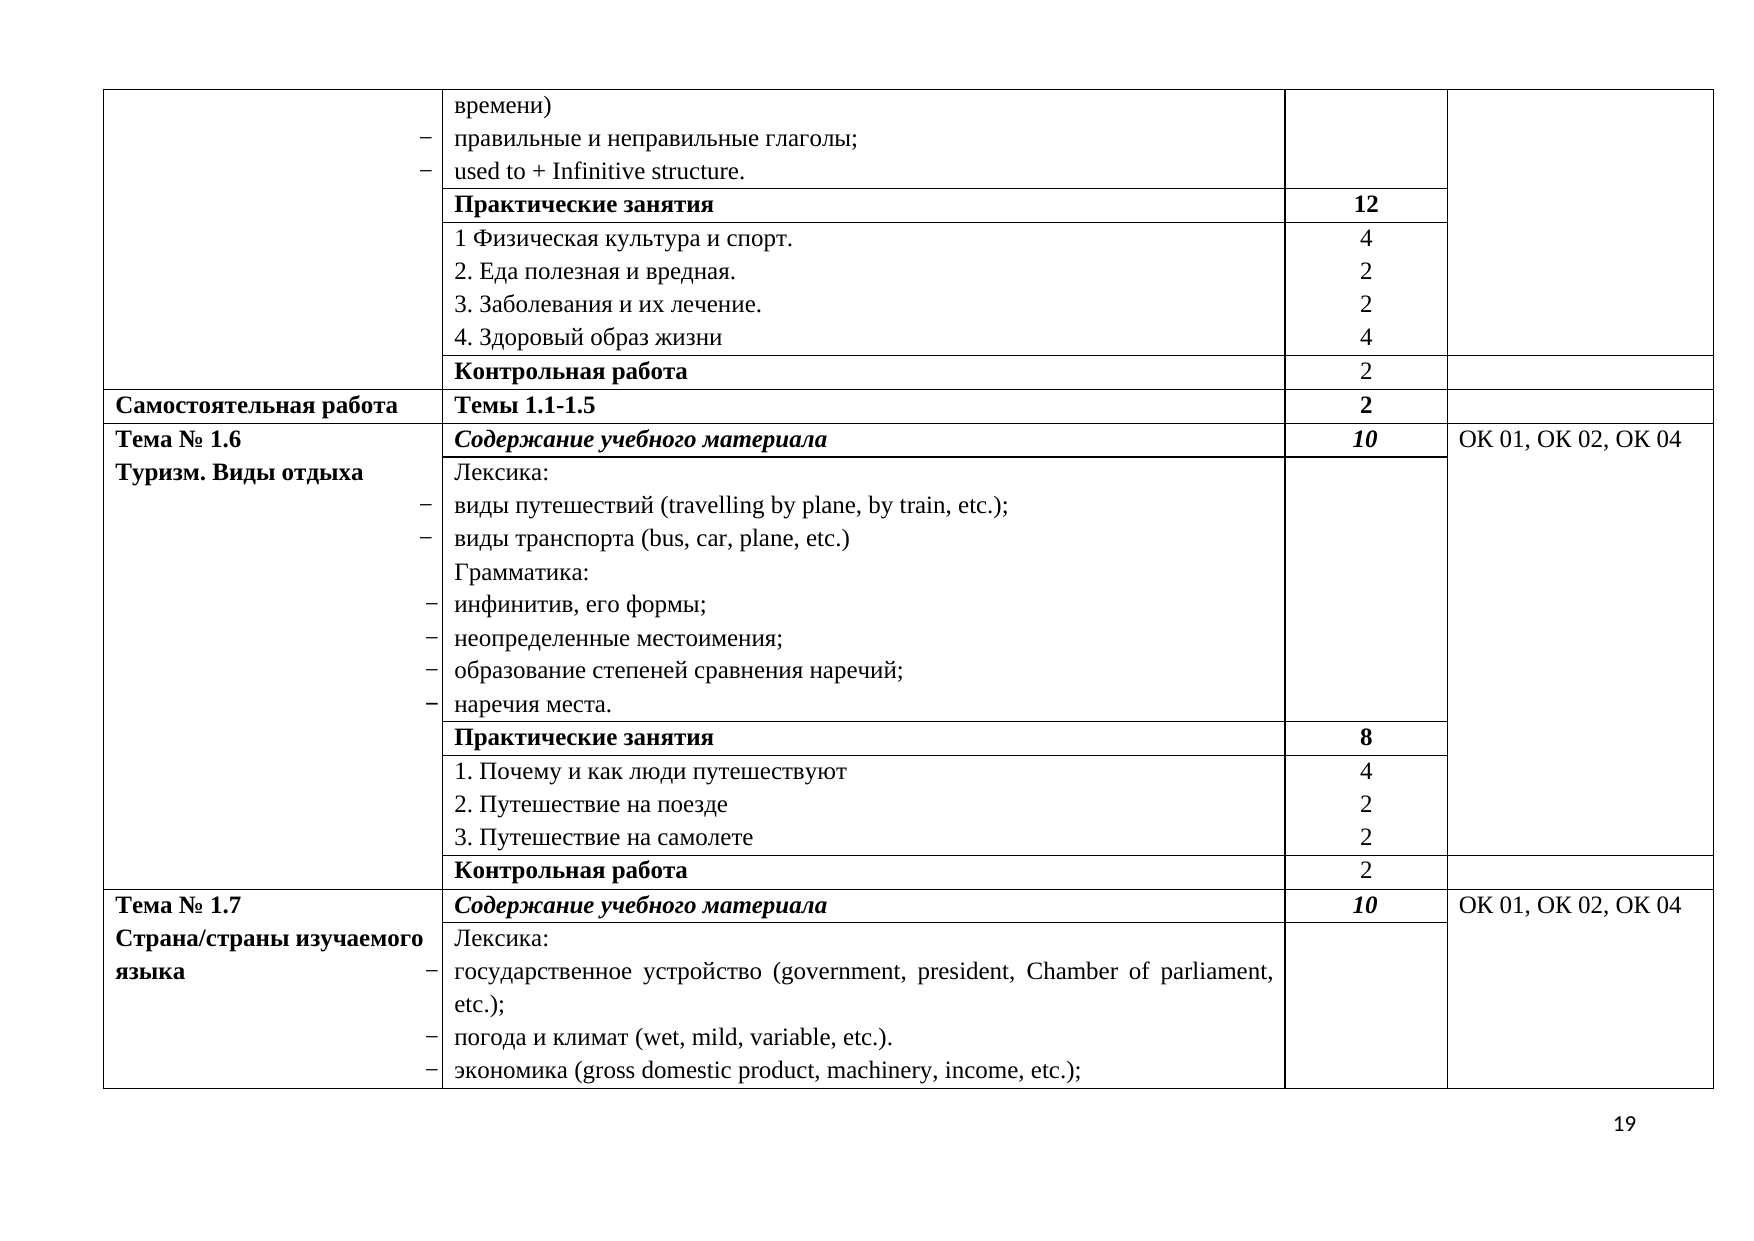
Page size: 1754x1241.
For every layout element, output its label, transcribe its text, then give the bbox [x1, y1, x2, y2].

table_cell Темы 1.1-1.5 [443, 390, 1284, 423]
table_cell [1286, 90, 1447, 188]
table_cell 4 2 2 4 [1286, 223, 1447, 355]
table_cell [443, 923, 1284, 1088]
table_cell Контрольная работа [443, 856, 1284, 889]
table_cell 1 Физическая культура и спорт. 2. Еда полезная и вредная. 3. Заболевания и их лечение. 4. Здоровый образ жизни [443, 223, 1284, 355]
table_cell 2 [1286, 390, 1447, 423]
table_cell 10 [1286, 424, 1447, 456]
table_cell Лексика: виды путешествий (travelling by plane, by train, etc.); виды транспорта (bus, car, plane, etc.) Грамматика: инфинитив, его формы; неопределенные местоимения; образование степеней сравнения наречий; наречия места. [443, 458, 1284, 721]
table_cell 4 2 2 [1286, 756, 1447, 854]
table_cell 2 [1286, 856, 1447, 889]
table_cell ОК 01, ОК 02, ОК 04 [1448, 890, 1713, 1088]
table_cell 10 [1286, 890, 1447, 922]
table_cell [1448, 356, 1713, 389]
table_cell 2 [1286, 356, 1447, 389]
table_cell Содержание учебного материала [443, 890, 1284, 922]
table_cell Содержание учебного материала [443, 424, 1284, 456]
table_cell Тема № 1.7 Страна/страны изучаемого языка [104, 890, 442, 1088]
table_cell [1448, 856, 1713, 889]
table_cell ОК 01, ОК 02, ОК 04 [1448, 424, 1713, 854]
table_cell [1286, 458, 1447, 721]
table_cell [1448, 390, 1713, 423]
table_cell [1286, 923, 1447, 1088]
table_cell Практические занятия [443, 189, 1284, 222]
table_cell 12 [1286, 189, 1447, 222]
table_cell Самостоятельная работа [104, 390, 442, 423]
table_cell 1. Почему и как люди путешествуют 2. Путешествие на поезде 3. Путешествие на самолете [443, 756, 1284, 854]
table_cell 8 [1286, 722, 1447, 755]
table_cell Контрольная работа [443, 356, 1284, 389]
table_cell Практические занятия [443, 722, 1284, 755]
table_cell Тема № 1.6 Туризм. Виды отдыха [104, 424, 442, 889]
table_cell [443, 90, 1284, 188]
